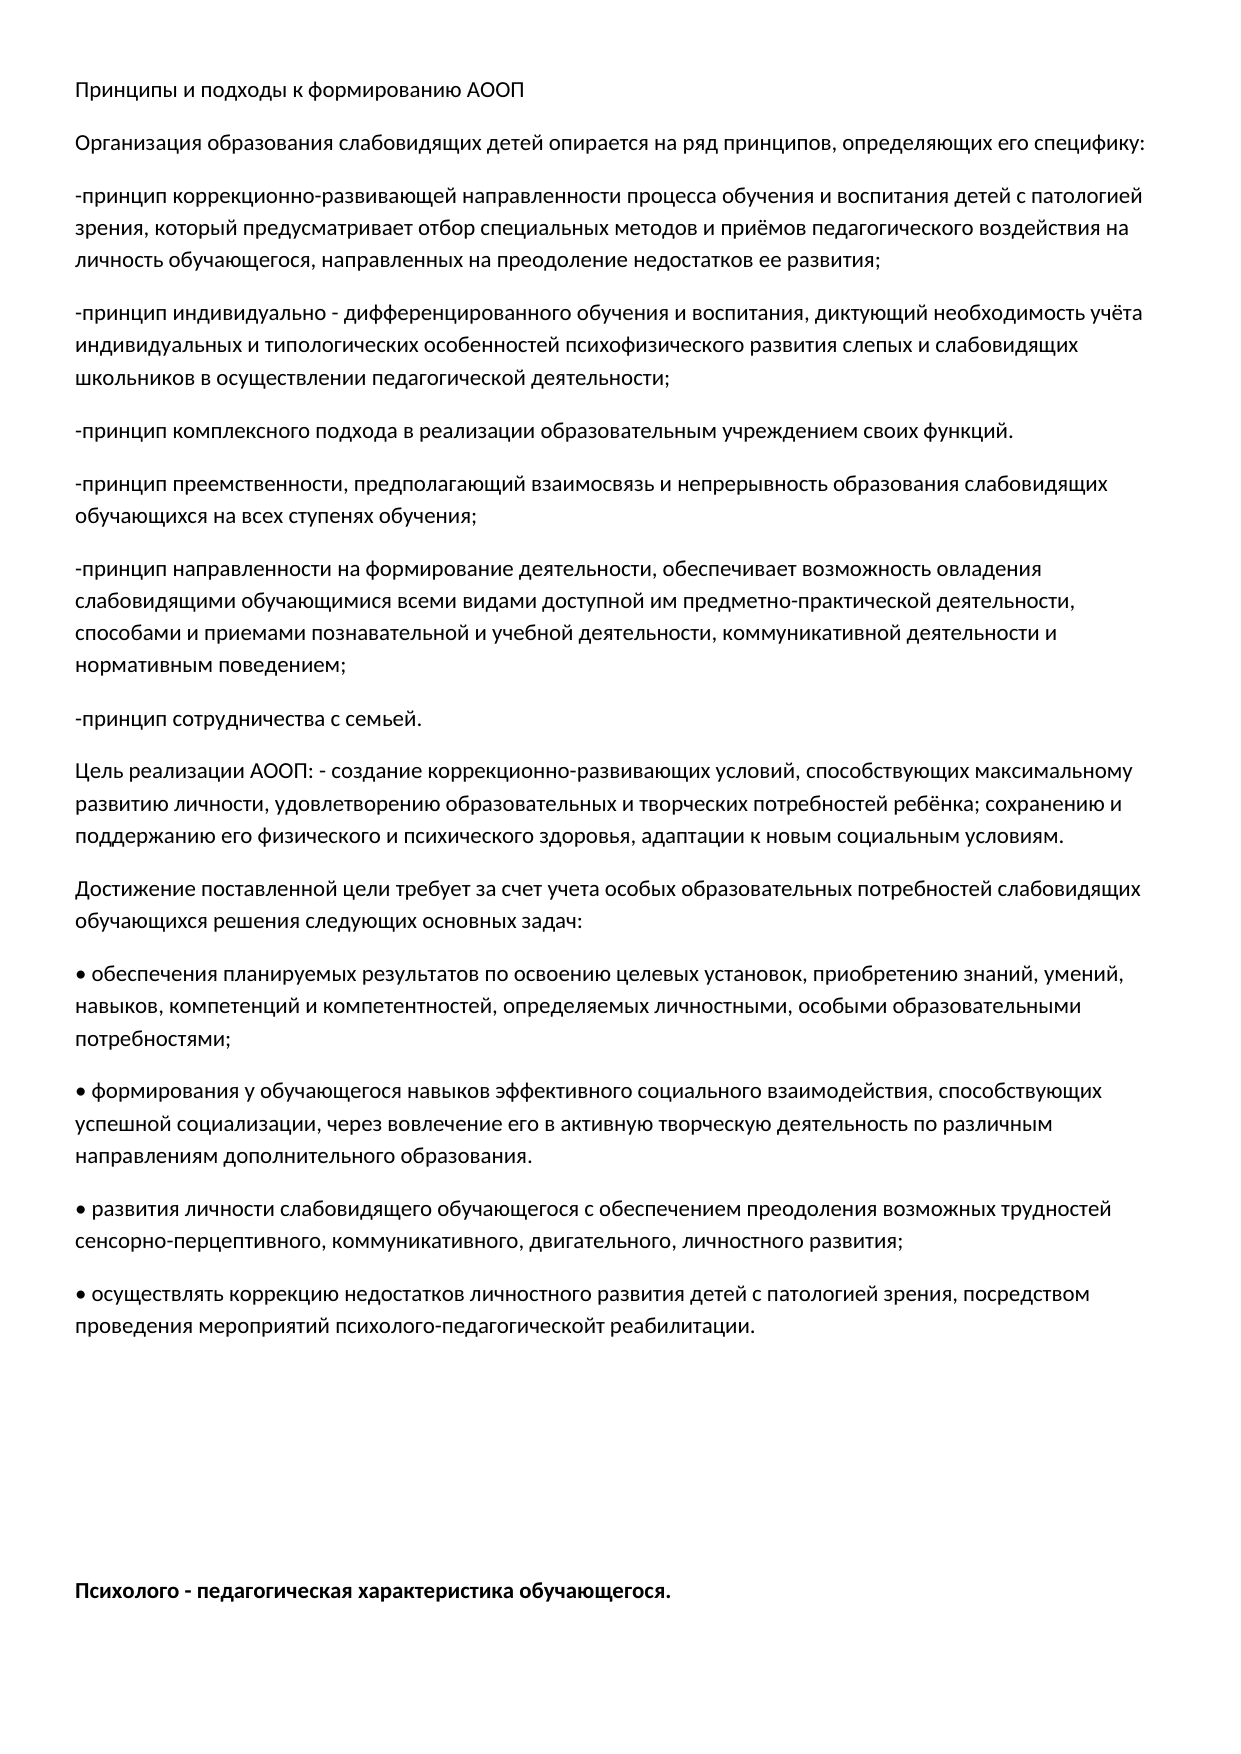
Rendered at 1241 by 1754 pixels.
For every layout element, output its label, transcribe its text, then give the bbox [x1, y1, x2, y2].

text -принцип комплексного подхода в реализации образовательным учреждением своих функций. [75, 416, 1165, 444]
text -принцип индивидуально - дифференцированного обучения и воспитания, диктующий необходимость учёта индивидуальных и типологических особенностей психофизического развития слепых и слабовидящих школьников в осуществлении педагогической деятельности; [75, 298, 1165, 391]
text Достижение поставленной цели требует за счет учета особых образовательных потребностей слабовидящих обучающихся решения следующих основных задач: [75, 874, 1165, 934]
text -принцип сотрудничества с семьей. [75, 704, 1165, 732]
text -принцип преемственности, предполагающий взаимосвязь и непрерывность образования слабовидящих обучающихся на всех ступенях обучения; [75, 469, 1165, 529]
text Цель реализации АООП: - создание коррекционно-развивающих условий, способствующих максимальному развитию личности, удовлетворению образовательных и творческих потребностей ребёнка; сохранению и поддержанию его физического и психического здоровья, адаптации к новым социальным условиям. [75, 757, 1165, 849]
text Психолого - педагогическая характеристика обучающегося. [75, 1577, 1165, 1604]
text • развития личности слабовидящего обучающегося с обеспечением преодоления возможных трудностей сенсорно-перцептивного, коммуникативного, двигательного, личностного развития; [75, 1194, 1165, 1254]
text Организация образования слабовидящих детей опирается на ряд принципов, определяющих его специфику: [75, 128, 1165, 156]
text • обеспечения планируемых результатов по освоению целевых установок, приобретению знаний, умений, навыков, компетенций и компетентностей, определяемых личностными, особыми образовательными потребностями; [75, 959, 1165, 1052]
text Принципы и подходы к формированию АООП [75, 75, 1165, 103]
text • формирования у обучающегося навыков эффективного социального взаимодействия, способствующих успешной социализации, через вовлечение его в активную творческую деятельность по различным направлениям дополнительного образования. [75, 1077, 1165, 1169]
text -принцип направленности на формирование деятельности, обеспечивает возможность овладения слабовидящими обучающимися всеми видами доступной им предметно-практической деятельности, способами и приемами познавательной и учебной деятельности, коммуникативной деятельности и нормативным поведением; [75, 554, 1165, 679]
text -принцип коррекционно-развивающей направленности процесса обучения и воспитания детей с патологией зрения, который предусматривает отбор специальных методов и приёмов педагогического воздействия на личность обучающегося, направленных на преодоление недостатков ее развития; [75, 181, 1165, 273]
text • осуществлять коррекцию недостатков личностного развития детей с патологией зрения, посредством проведения мероприятий психолого-педагогическойт реабилитации. [75, 1279, 1165, 1339]
